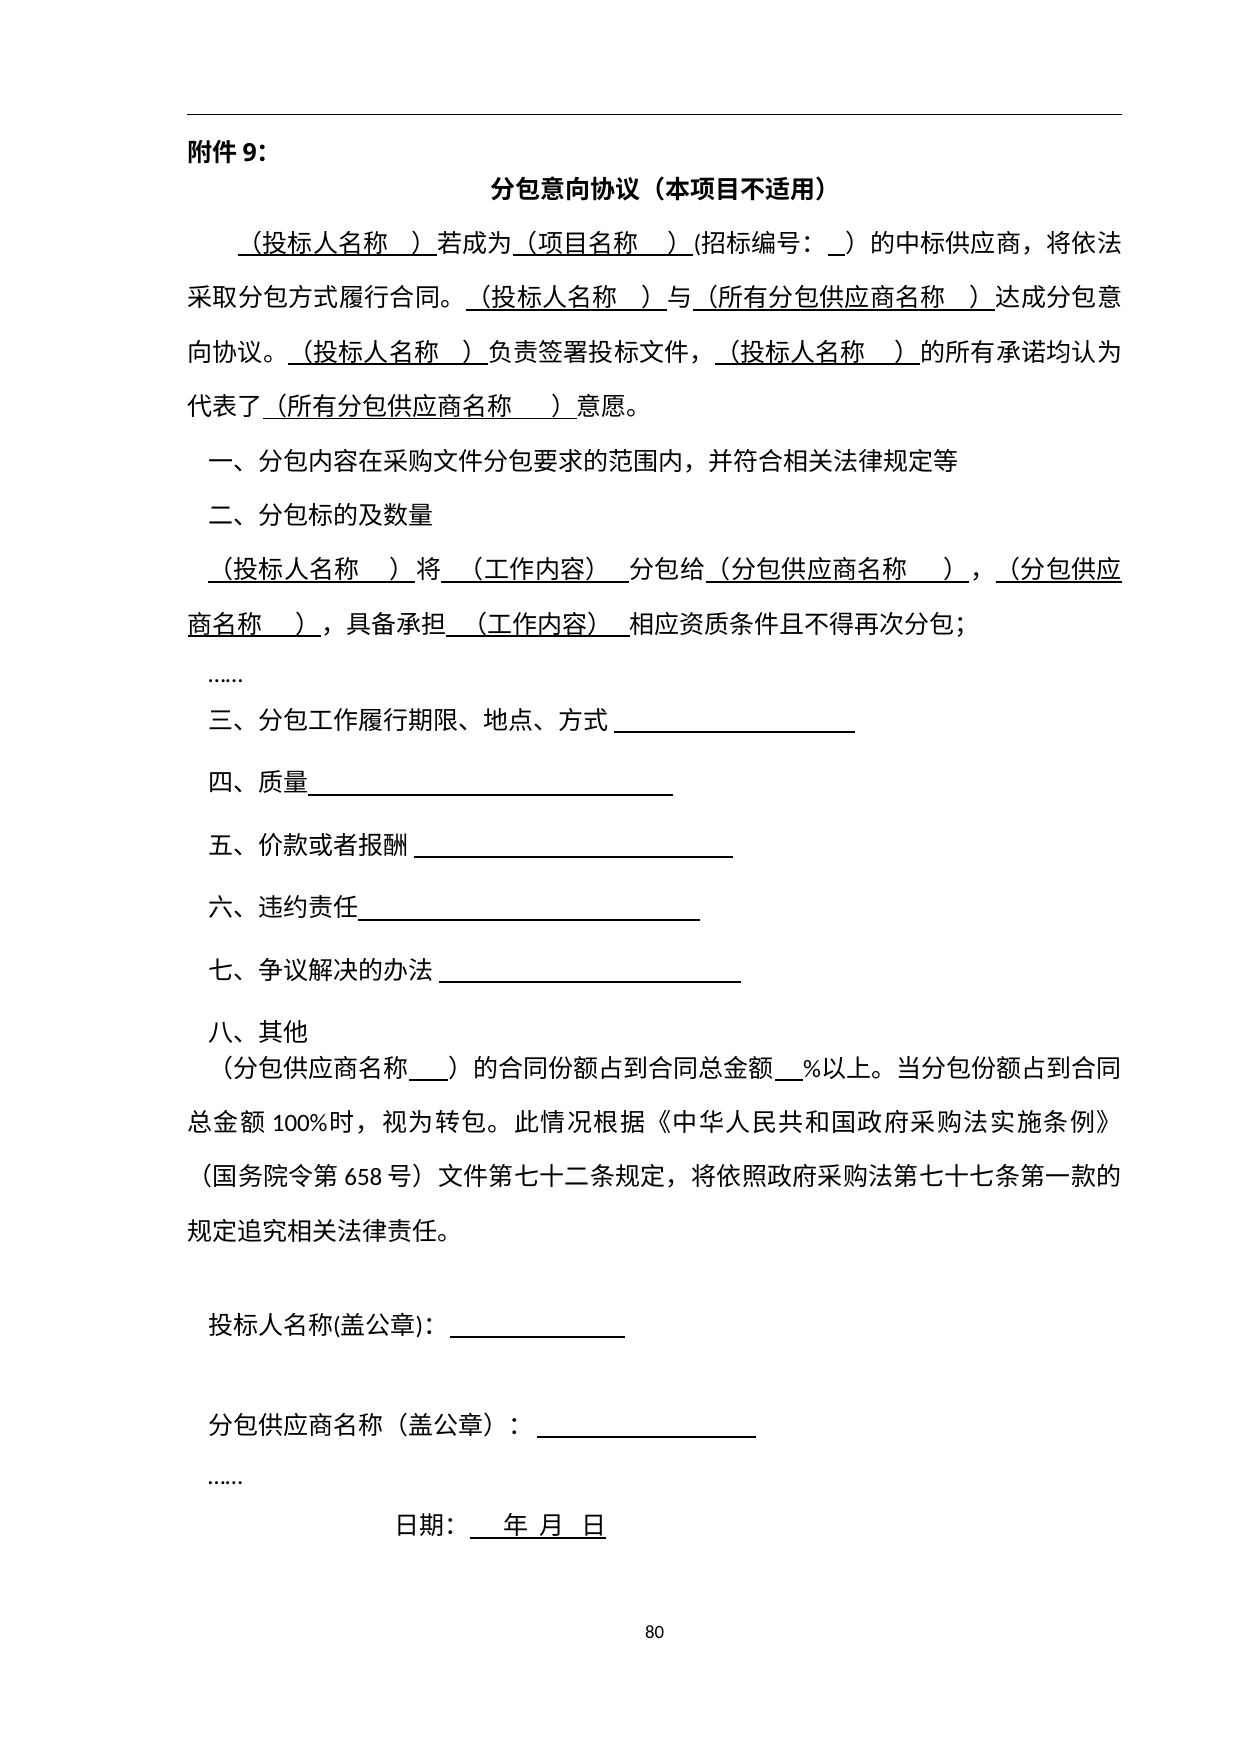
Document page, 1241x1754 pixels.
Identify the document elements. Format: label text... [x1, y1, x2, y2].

text （分包供应商名称 ）的合同份额占到合同总金额 %以上。当分包份额占到合同总金额100%时，视为转包。此情况根据《中华人民共和国政府采购法实施条例》（国务院令第658号）文件第七十二条规定，将依照政府采购法第七十七条第一款的规定追究相关法律责任。 [187, 1048, 1122, 1247]
text 八、其他 [187, 1017, 1122, 1048]
text 附件9： [187, 133, 1122, 169]
text 四、质量 [187, 767, 1122, 798]
text 三、分包工作履行期限、地点、方式 [187, 704, 1122, 736]
text 分包意向协议（本项目不适用） [187, 169, 1122, 205]
text （投标人名称 ）若成为（项目名称 ）(招标编号： ）的中标供应商，将依法采取分包方式履行合同。（投标人名称 ）与（所有分包供应商名称 ）达成分包意向协议。（投标人名称 ）负责签署投标文件，（投标人名称 ）的所有承诺均认为代表了（所有分包供应商名称 ）意愿。 [187, 223, 1122, 423]
text …… [187, 658, 1122, 689]
text 投标人名称(盖公章)： [187, 1306, 1122, 1342]
text 二、分包标的及数量 [187, 495, 1122, 532]
text 七、争议解决的办法 [187, 954, 1122, 986]
text 六、违约责任 [187, 892, 1122, 923]
text 五、价款或者报酬 [187, 829, 1122, 861]
text …… [187, 1460, 1122, 1491]
text 一、分包内容在采购文件分包要求的范围内，并符合相关法律规定等 [187, 441, 1122, 477]
text 日期： 年 月 日 [187, 1506, 1122, 1542]
text 分包供应商名称（盖公章）： [187, 1406, 1122, 1442]
text （投标人名称 ）将 （工作内容） 分包给（分包供应商名称 ），（分包供应商名称 ），具备承担 （工作内容） 相应资质条件且不得再次分包； [187, 550, 1122, 640]
